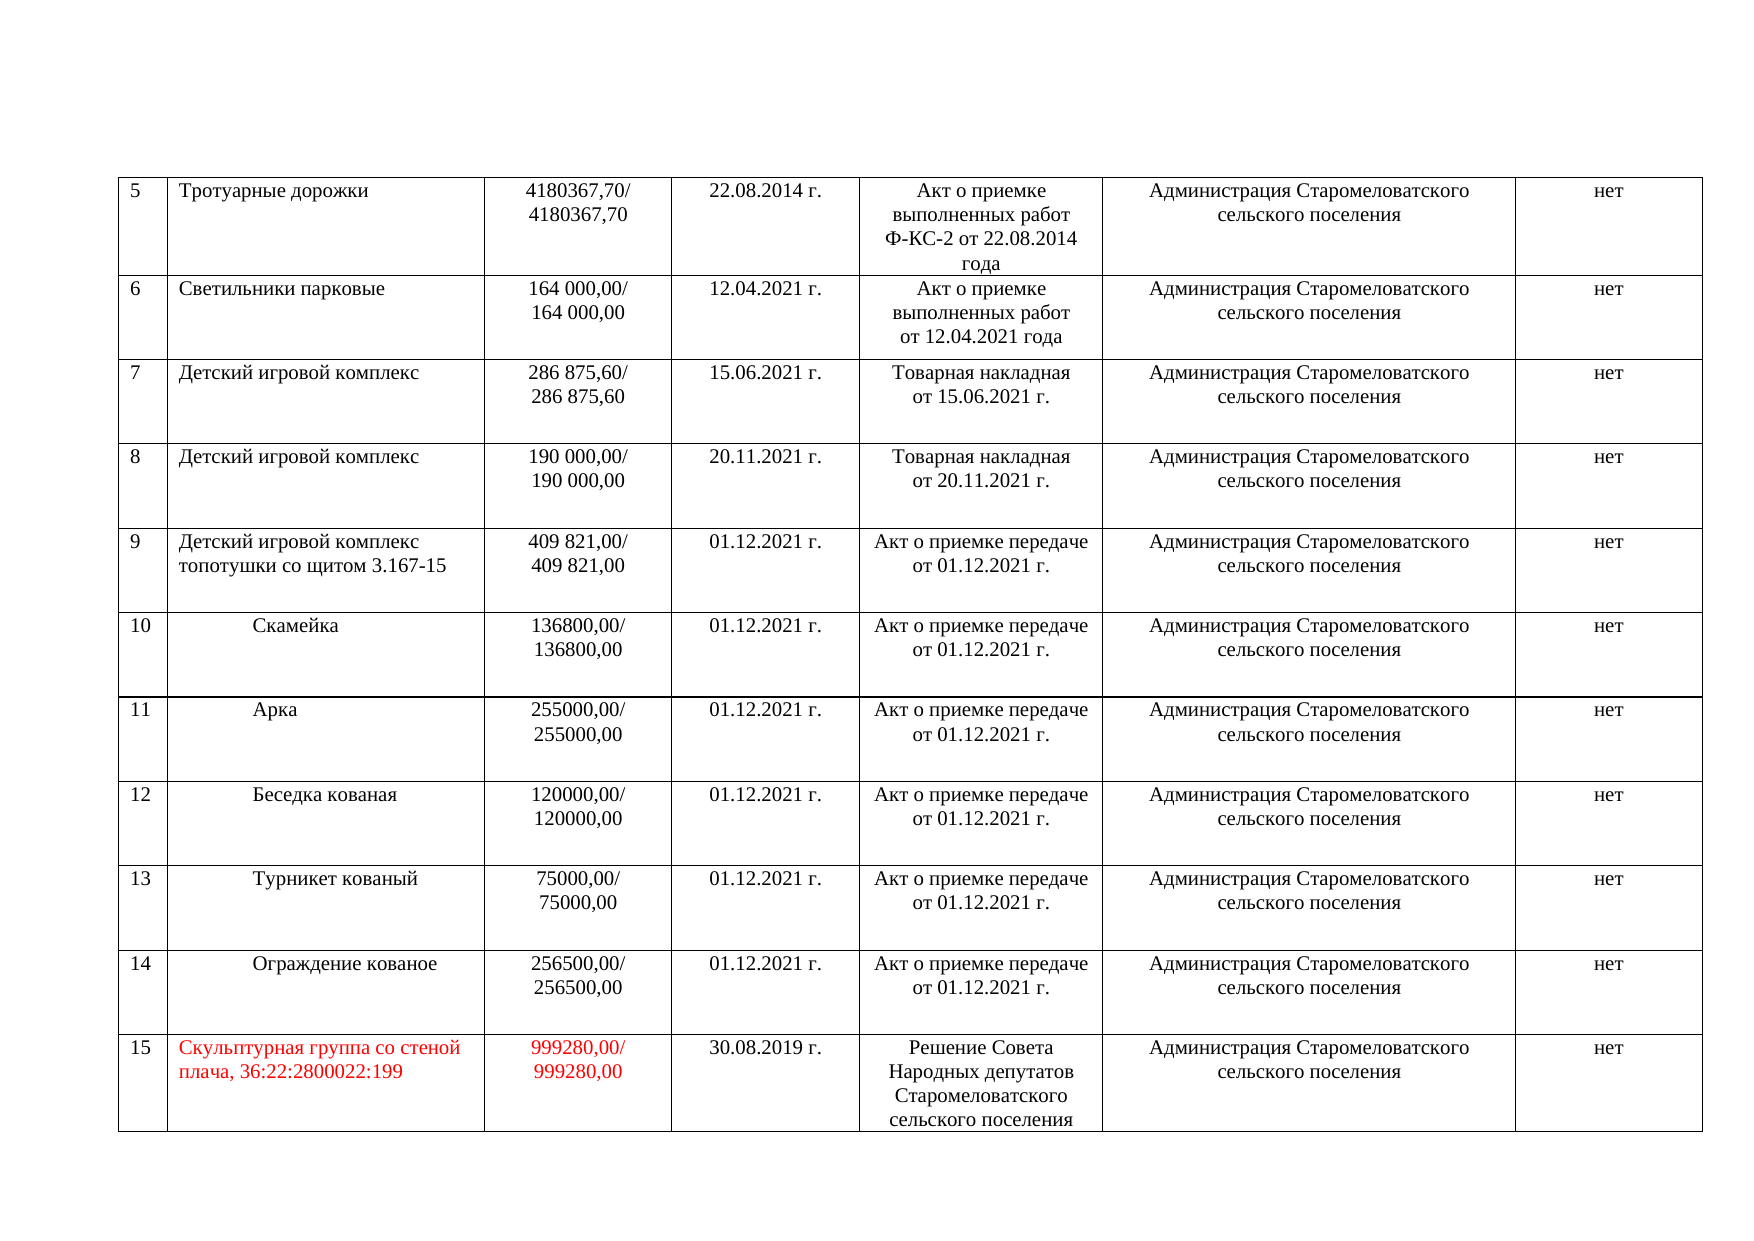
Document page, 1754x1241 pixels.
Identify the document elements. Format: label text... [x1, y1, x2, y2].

table_cell Администрация Старомеловатского сельского поселения [1103, 444, 1515, 528]
table_cell Детский игровой комплекс [168, 360, 484, 443]
table_cell Арка [168, 698, 484, 781]
table_cell Администрация Старомеловатского сельского поселения [1103, 782, 1515, 865]
table_cell Администрация Старомеловатского сельского поселения [1103, 951, 1515, 1034]
table_cell Администрация Старомеловатского сельского поселения [1103, 276, 1515, 359]
table_cell 15 [119, 1035, 167, 1131]
table_cell Акт о приемке передаче от 01.12.2021 г. [860, 866, 1102, 949]
table_cell нет [1516, 276, 1702, 359]
table_cell 164 000,00/ 164 000,00 [485, 276, 671, 359]
table_cell 13 [119, 866, 167, 949]
table_cell Акт о приемке выполненных работ Ф-КС-2 от 22.08.2014 года [860, 178, 1102, 274]
table_cell 12 [119, 782, 167, 865]
table_cell 01.12.2021 г. [672, 613, 859, 696]
table_cell Администрация Старомеловатского сельского поселения [1103, 698, 1515, 781]
table_cell 409 821,00/ 409 821,00 [485, 529, 671, 612]
table_cell Товарная накладная от 20.11.2021 г. [860, 444, 1102, 528]
table_cell Тротуарные дорожки [168, 178, 484, 274]
table_cell 30.08.2019 г. [672, 1035, 859, 1131]
table_cell 22.08.2014 г. [672, 178, 859, 274]
table_cell Администрация Старомеловатского сельского поселения [1103, 613, 1515, 696]
table_cell Акт о приемке передаче от 01.12.2021 г. [860, 782, 1102, 865]
table_cell нет [1516, 951, 1702, 1034]
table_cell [168, 1035, 484, 1131]
table_cell нет [1516, 866, 1702, 949]
table_cell Товарная накладная от 15.06.2021 г. [860, 360, 1102, 443]
table_cell нет [1516, 529, 1702, 612]
table_cell нет [1516, 782, 1702, 865]
table_cell Акт о приемке передаче от 01.12.2021 г. [860, 951, 1102, 1034]
table_cell 14 [119, 951, 167, 1034]
table_cell 01.12.2021 г. [672, 866, 859, 949]
table_cell 9 [119, 529, 167, 612]
table_cell 4180367,70/ 4180367,70 [485, 178, 671, 274]
table_cell 10 [119, 613, 167, 696]
table_cell нет [1516, 613, 1702, 696]
table_cell Скамейка [168, 613, 484, 696]
table_cell Акт о приемке передаче от 01.12.2021 г. [860, 698, 1102, 781]
table_cell Детский игровой комплекс топотушки со щитом 3.167-15 [168, 529, 484, 612]
table_cell Администрация Старомеловатского сельского поселения [1103, 866, 1515, 949]
table_cell 286 875,60/ 286 875,60 [485, 360, 671, 443]
table_cell 5 [119, 178, 167, 274]
table_cell 20.11.2021 г. [672, 444, 859, 528]
table_cell 255000,00/ 255000,00 [485, 698, 671, 781]
table_cell нет [1516, 178, 1702, 274]
table_cell 120000,00/ 120000,00 [485, 782, 671, 865]
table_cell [1103, 1035, 1515, 1131]
table_cell Администрация Старомеловатского сельского поселения [1103, 529, 1515, 612]
table_cell 8 [119, 444, 167, 528]
table_cell нет [1516, 1035, 1702, 1131]
table_cell 01.12.2021 г. [672, 698, 859, 781]
table_cell 7 [119, 360, 167, 443]
table_cell 11 [119, 698, 167, 781]
table_cell 01.12.2021 г. [672, 951, 859, 1034]
table_cell 190 000,00/ 190 000,00 [485, 444, 671, 528]
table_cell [485, 1035, 671, 1131]
table_cell Акт о приемке передаче от 01.12.2021 г. [860, 613, 1102, 696]
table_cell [1103, 178, 1515, 274]
table_cell 12.04.2021 г. [672, 276, 859, 359]
table_cell 01.12.2021 г. [672, 782, 859, 865]
table_cell Ограждение кованое [168, 951, 484, 1034]
table_cell нет [1516, 698, 1702, 781]
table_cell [860, 1035, 1102, 1131]
table_cell 256500,00/ 256500,00 [485, 951, 671, 1034]
table_cell нет [1516, 444, 1702, 528]
table_cell Акт о приемке выполненных работ от 12.04.2021 года [860, 276, 1102, 359]
table_cell нет [1516, 360, 1702, 443]
table_cell 6 [119, 276, 167, 359]
table_cell Детский игровой комплекс [168, 444, 484, 528]
table_cell 15.06.2021 г. [672, 360, 859, 443]
table_cell Беседка кованая [168, 782, 484, 865]
table_cell Светильники парковые [168, 276, 484, 359]
table_cell Турникет кованый [168, 866, 484, 949]
table_cell 01.12.2021 г. [672, 529, 859, 612]
table_cell Администрация Старомеловатского сельского поселения [1103, 360, 1515, 443]
table_cell 136800,00/ 136800,00 [485, 613, 671, 696]
table_cell Акт о приемке передаче от 01.12.2021 г. [860, 529, 1102, 612]
table_cell 75000,00/ 75000,00 [485, 866, 671, 949]
